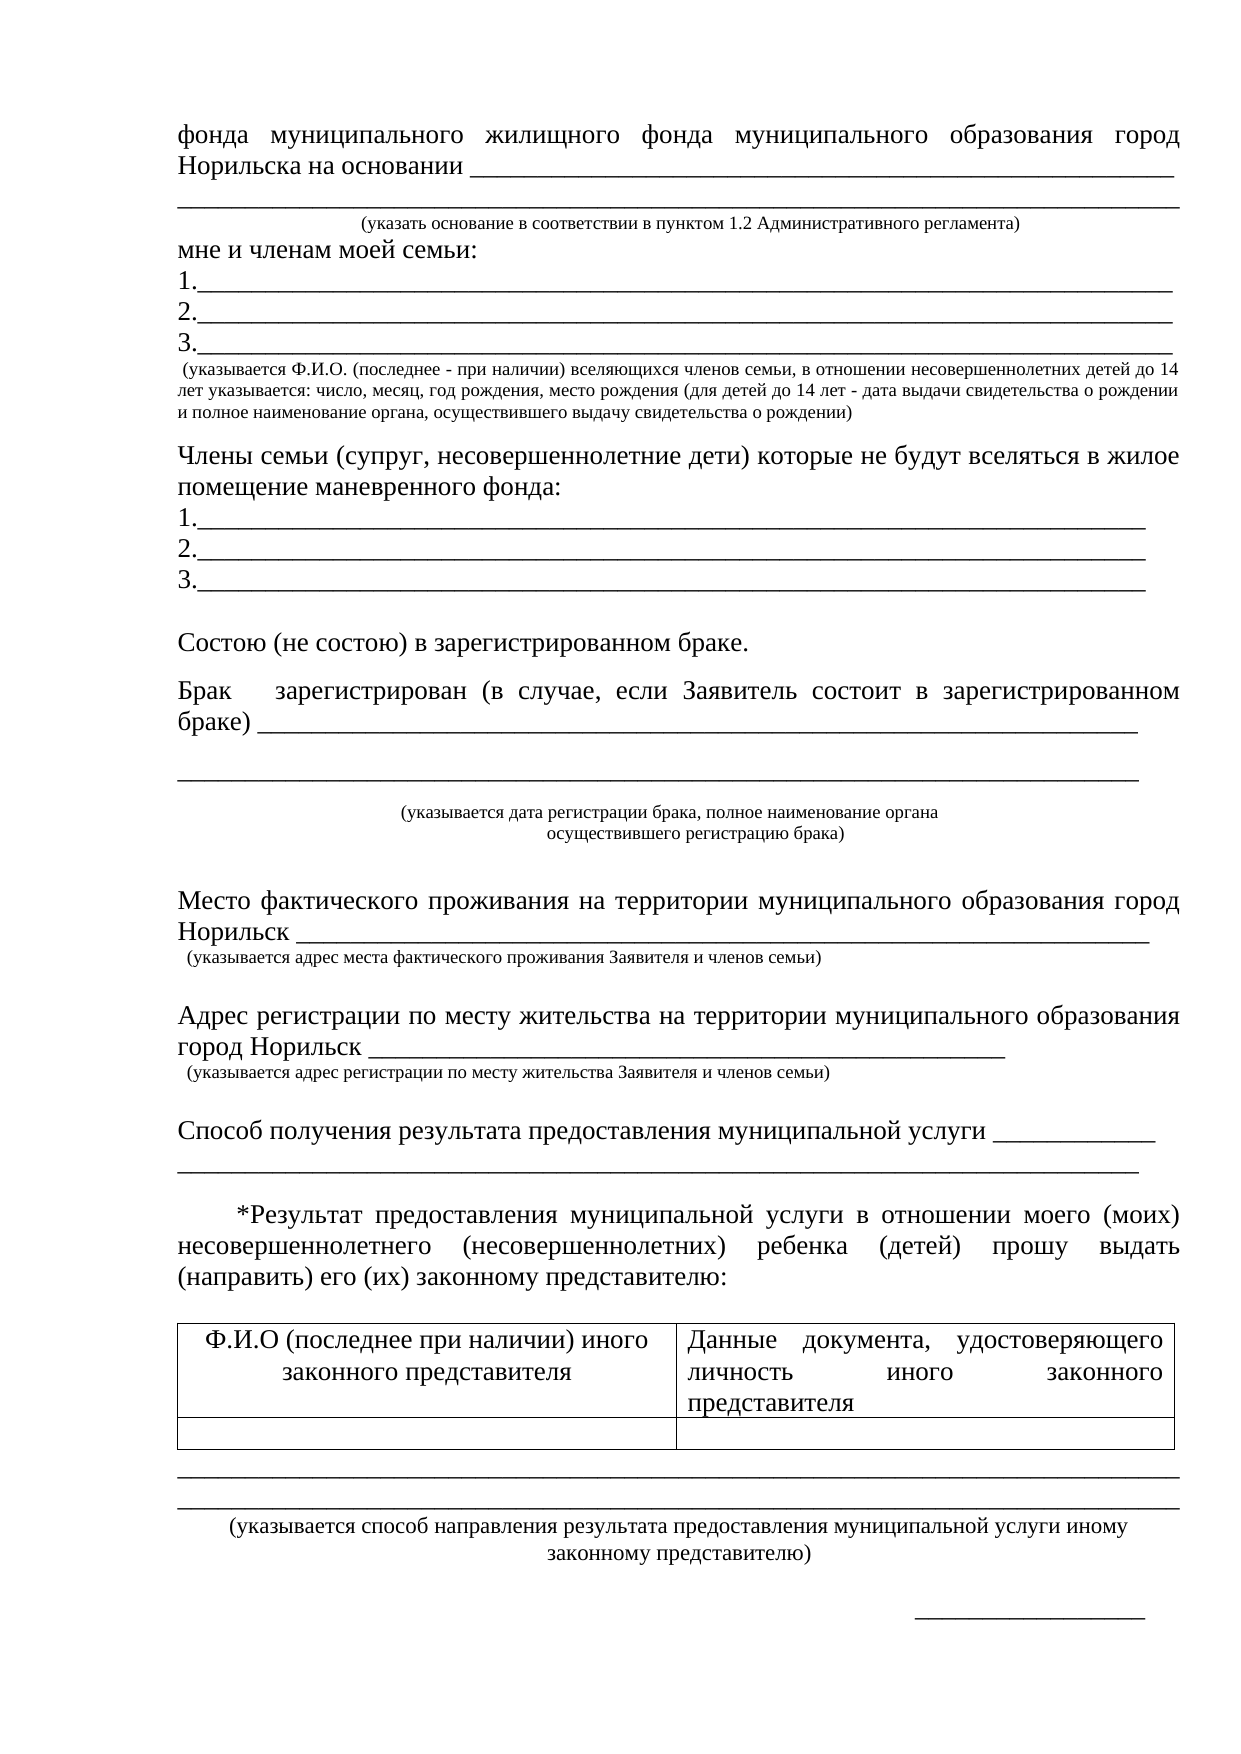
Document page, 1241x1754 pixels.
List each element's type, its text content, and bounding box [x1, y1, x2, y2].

table_header Ф.И.О (последнее при наличии) иного законного представителя [178, 1324, 676, 1417]
text Члены семьи (супруг, несовершеннолетние дети) которые не будут вселяться в жилое помещение маневренного фонда: [177, 439, 1181, 501]
text __________________________________________________________________________ [177, 180, 1181, 212]
text *Результат предоставления муниципальной услуги в отношении моего (моих) несовершеннолетнего (несовершеннолетних) ребенка (детей) прошу выдать (направить) его (их) законному представителю: [177, 1198, 1181, 1291]
text (указывается адрес регистрации по месту жительства Заявителя и членов семьи) [177, 1061, 1181, 1083]
text _______________________________________________________________________ [177, 1145, 1181, 1176]
text 1.______________________________________________________________________ [177, 501, 1181, 532]
text (указать основание в соответствии в пунктом 1.2 Административного регламента) [177, 212, 1181, 233]
text ____________________________________________________________________________________________________________________________________________________ [177, 1450, 1181, 1512]
text 3.________________________________________________________________________ [177, 327, 1181, 358]
text (указывается дата регистрации брака, полное наименование органа [177, 801, 1181, 822]
text (указывается способ направления результата предоставления муниципальной услуги иному законному представителю) [177, 1512, 1181, 1565]
text _______________________________________________________________________ [177, 753, 1181, 784]
text 1.________________________________________________________________________2.________________________________________________________________________ [177, 264, 1181, 327]
text 2.______________________________________________________________________ [177, 532, 1181, 564]
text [177, 118, 1181, 180]
text осуществившего регистрацию брака) [177, 822, 1181, 844]
table_cell [178, 1418, 676, 1449]
text Адрес регистрации по месту жительства на территории муниципального образования город Норильск _______________________________________________ [177, 999, 1181, 1061]
text (указывается адрес места фактического проживания Заявителя и членов семьи) [177, 946, 1181, 968]
table_header Данные документа, удостоверяющего личность иного законного представителя [677, 1324, 1174, 1417]
table_cell [677, 1418, 1174, 1449]
text мне и членам моей семьи: [177, 233, 1181, 264]
text Способ получения результата предоставления муниципальной услуги ____________ [177, 1114, 1181, 1145]
text Состою (не состою) в зарегистрированном браке. [177, 626, 1181, 657]
text Брак зарегистрирован (в случае, если Заявитель состоит в зарегистрированном браке) _________________________________________________________________ [177, 674, 1181, 736]
text (указывается Ф.И.О. (последнее - при наличии) вселяющихся членов семьи, в отношении несовершеннолетних детей до 14 лет указывается: число, месяц, год рождения, место рождения (для детей до 14 лет - дата выдачи свидетельства о рождении и полное наименование органа, осуществившего выдачу свидетельства о рождении) [177, 358, 1181, 422]
text 3.______________________________________________________________________ [177, 564, 1181, 595]
text Место фактического проживания на территории муниципального образования город Норильск _______________________________________________________________ [177, 884, 1181, 946]
text _________________ [177, 1591, 1181, 1623]
